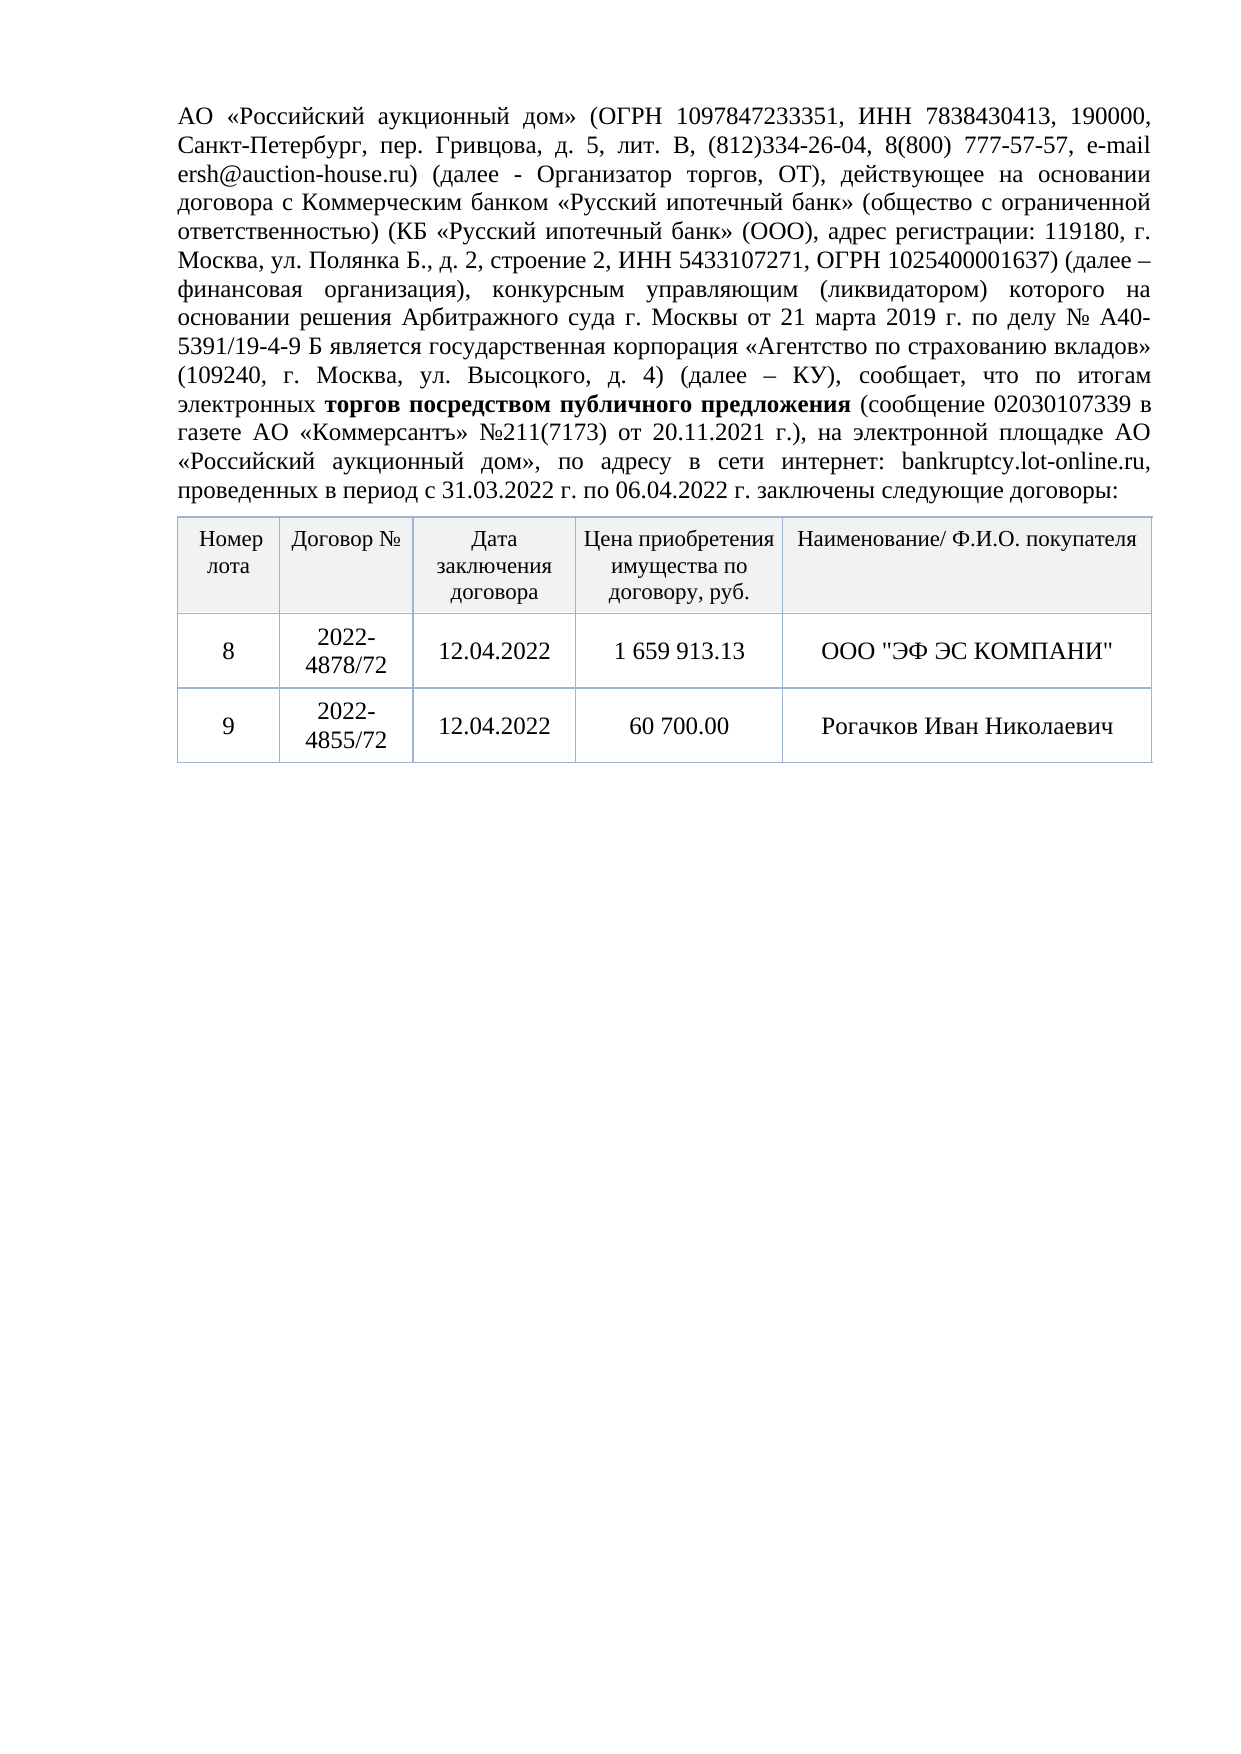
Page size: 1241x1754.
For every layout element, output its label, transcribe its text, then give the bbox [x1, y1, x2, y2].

table_cell 60 700.00 [576, 689, 782, 762]
table_header Дата заключения договора [414, 518, 575, 612]
text АО «Российский аукционный дом» (ОГРН 1097847233351, ИНН 7838430413, 190000, Санкт-Петербург, пер. Гривцова, д. 5, лит. В, (812)334-26-04, 8(800) 777-57-57, e-mail ersh@auction-house.ru) (далее - Организатор торгов, ОТ), действующее на основании договора с Коммерческим банком «Русский ипотечный банк» (общество с ограниченной ответственностью) (КБ «Русский ипотечный банк» (ООО), адрес регистрации: 119180, г. Москва, ул. Полянка Б., д. 2, строение 2, ИНН 5433107271, ОГРН 1025400001637) (далее – финансовая организация), конкурсным управляющим (ликвидатором) которого на основании решения Арбитражного суда г. Москвы от 21 марта 2019 г. по делу № А40-5391/19-4-9 Б является государственная корпорация «Агентство по страхованию вкладов» (109240, г. Москва, ул. Высоцкого, д. 4) (далее – КУ), сообщает, что по итогам электронных торгов посредством публичного предложения (сообщение 02030107339 в газете АО «Коммерсантъ» №211(7173) от 20.11.2021 г.), на электронной площадке АО «Российский аукционный дом», по адресу в сети интернет: bankruptcy.lot-online.ru, проведенных в период с 31.03.2022 г. по 06.04.2022 г. заключены следующие договоры: [177, 101, 1152, 504]
table_header Договор № [280, 518, 412, 612]
table_cell 1 659 913.13 [576, 614, 782, 687]
table_cell ООО "ЭФ ЭС КОМПАНИ" [783, 614, 1151, 687]
table_header Номер лота [178, 518, 279, 612]
table_cell 8 [178, 614, 279, 687]
table_cell 9 [178, 689, 279, 762]
table_cell 2022-4878/72 [280, 614, 412, 687]
table_header Наименование/ Ф.И.О. покупателя [783, 518, 1151, 612]
table_cell 12.04.2022 [414, 614, 575, 687]
table_cell Рогачков Иван Николаевич [783, 689, 1151, 762]
table_cell 12.04.2022 [414, 689, 575, 762]
table_header Цена приобретения имущества по договору, руб. [576, 518, 782, 612]
table_cell 2022-4855/72 [280, 689, 412, 762]
